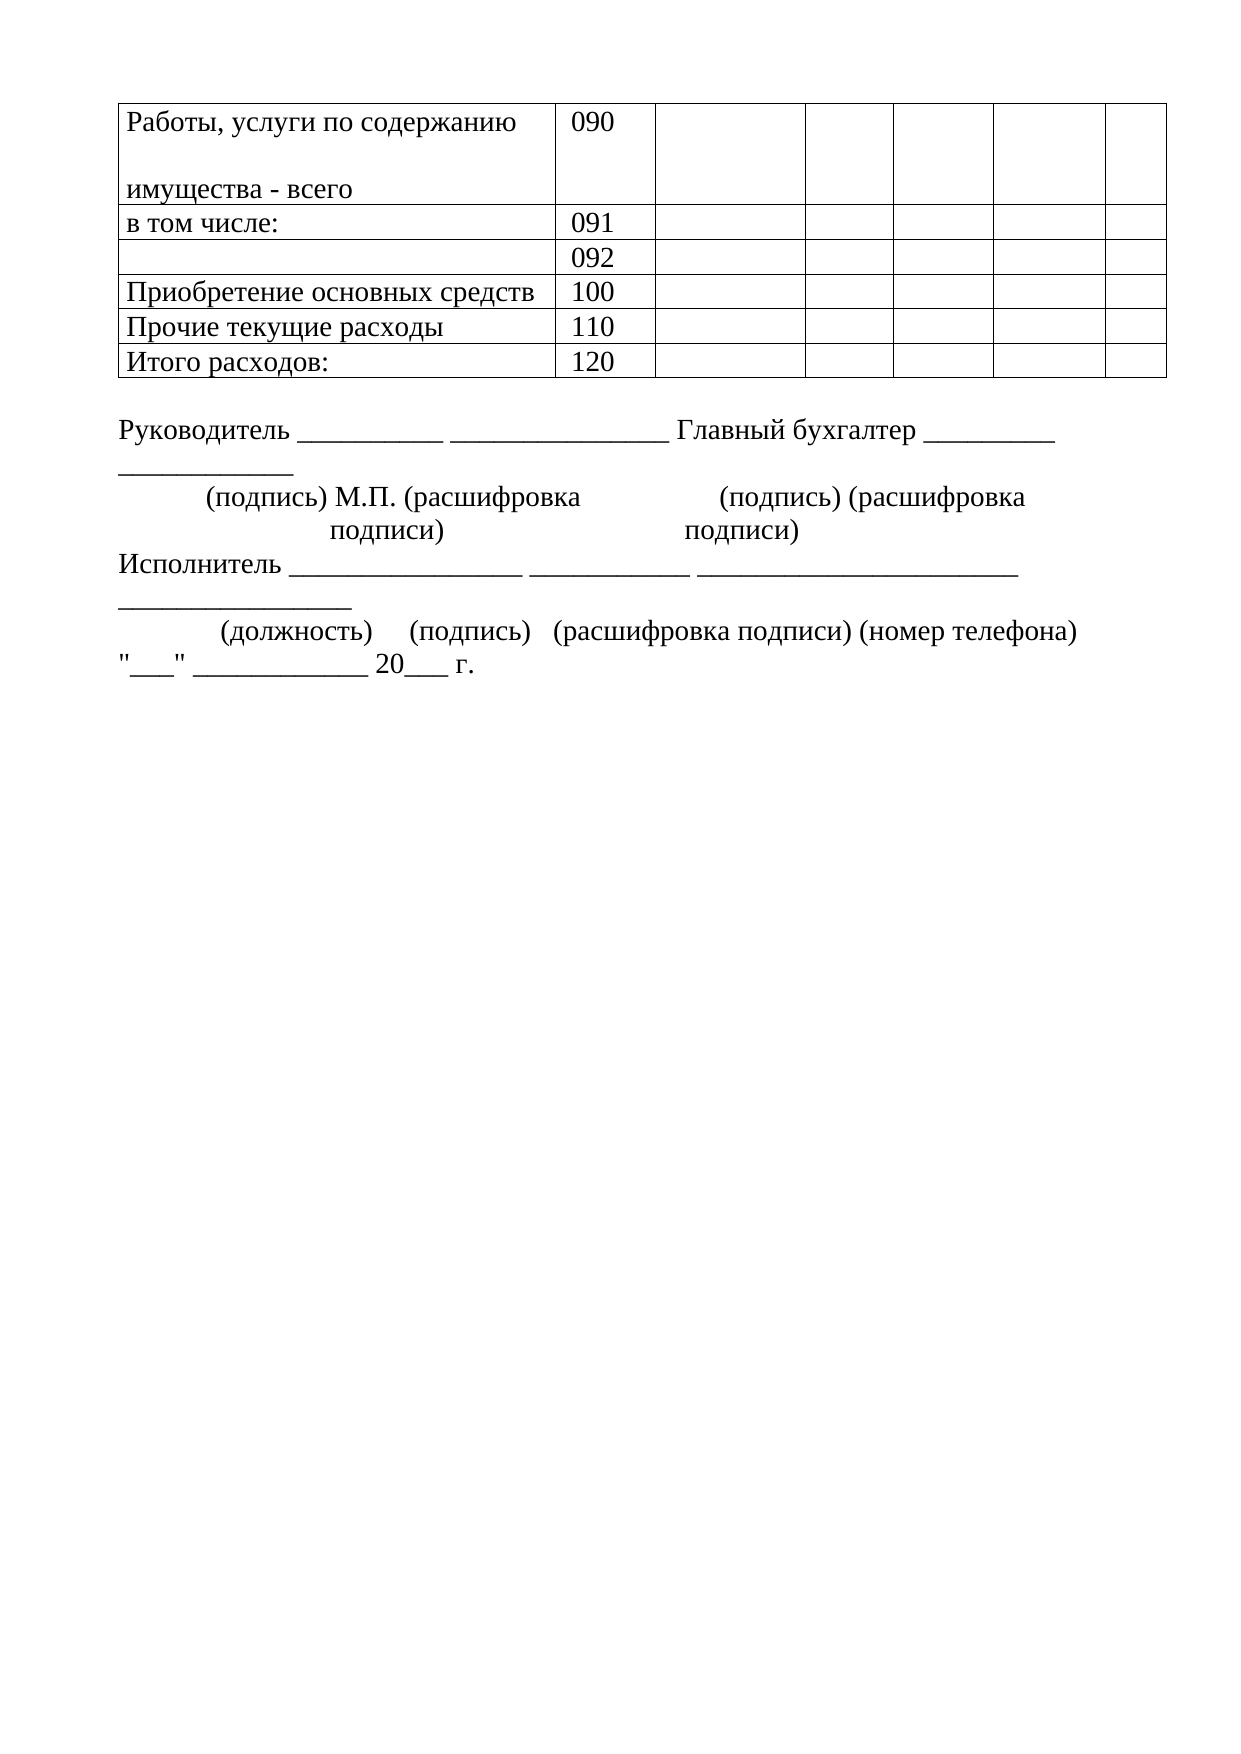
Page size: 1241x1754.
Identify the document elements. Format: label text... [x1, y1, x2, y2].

table_cell [806, 275, 893, 308]
table_cell [1106, 205, 1166, 239]
table_cell [894, 309, 993, 343]
table_cell [894, 275, 993, 308]
text (должность) (подпись) (расшифровка подписи) (номер телефона) [118, 613, 1181, 647]
table_cell в том числе: [119, 205, 555, 239]
table_cell [806, 309, 893, 343]
table_cell [806, 344, 893, 377]
table_cell [994, 275, 1105, 308]
table_cell 100 [556, 275, 655, 308]
table_cell [656, 275, 805, 308]
table_cell [894, 205, 993, 239]
table_cell [656, 104, 805, 204]
text Руководитель __________ _______________ Главный бухгалтер _________ ____________ [118, 412, 1181, 479]
table_cell [994, 104, 1105, 204]
text (подпись) М.П. (расшифровка (подпись) (расшифровка [118, 479, 1181, 512]
table_cell 091 [556, 205, 655, 239]
table_cell [994, 205, 1105, 239]
table_cell [1106, 275, 1166, 308]
table_cell [1106, 240, 1166, 273]
table_cell [119, 240, 555, 273]
text подписи) подписи) [118, 512, 1181, 546]
table_cell [656, 309, 805, 343]
text Исполнитель ________________ ___________ ______________________ ________________ [118, 546, 1181, 613]
table_cell 092 [556, 240, 655, 273]
table_cell [806, 104, 893, 204]
table_cell [1106, 104, 1166, 204]
table_cell [994, 344, 1105, 377]
table_cell [1106, 309, 1166, 343]
table_cell [994, 240, 1105, 273]
table_cell [1106, 344, 1166, 377]
table_cell [894, 104, 993, 204]
table_cell Прочие текущие расходы [119, 309, 555, 343]
table_cell 120 [556, 344, 655, 377]
table_cell 090 [556, 104, 655, 204]
table_cell [656, 205, 805, 239]
table_cell [806, 205, 893, 239]
table_cell 110 [556, 309, 655, 343]
table_cell Приобретение основных средств [119, 275, 555, 308]
table_cell [656, 344, 805, 377]
table_cell Итого расходов: [119, 344, 555, 377]
table_cell [994, 309, 1105, 343]
table_cell [806, 240, 893, 273]
table_cell [894, 240, 993, 273]
text "___" ____________ 20___ г. [118, 647, 1181, 680]
table_cell Работы, услуги по содержанию имущества - всего [119, 104, 555, 204]
table_cell [894, 344, 993, 377]
table_cell [656, 240, 805, 273]
